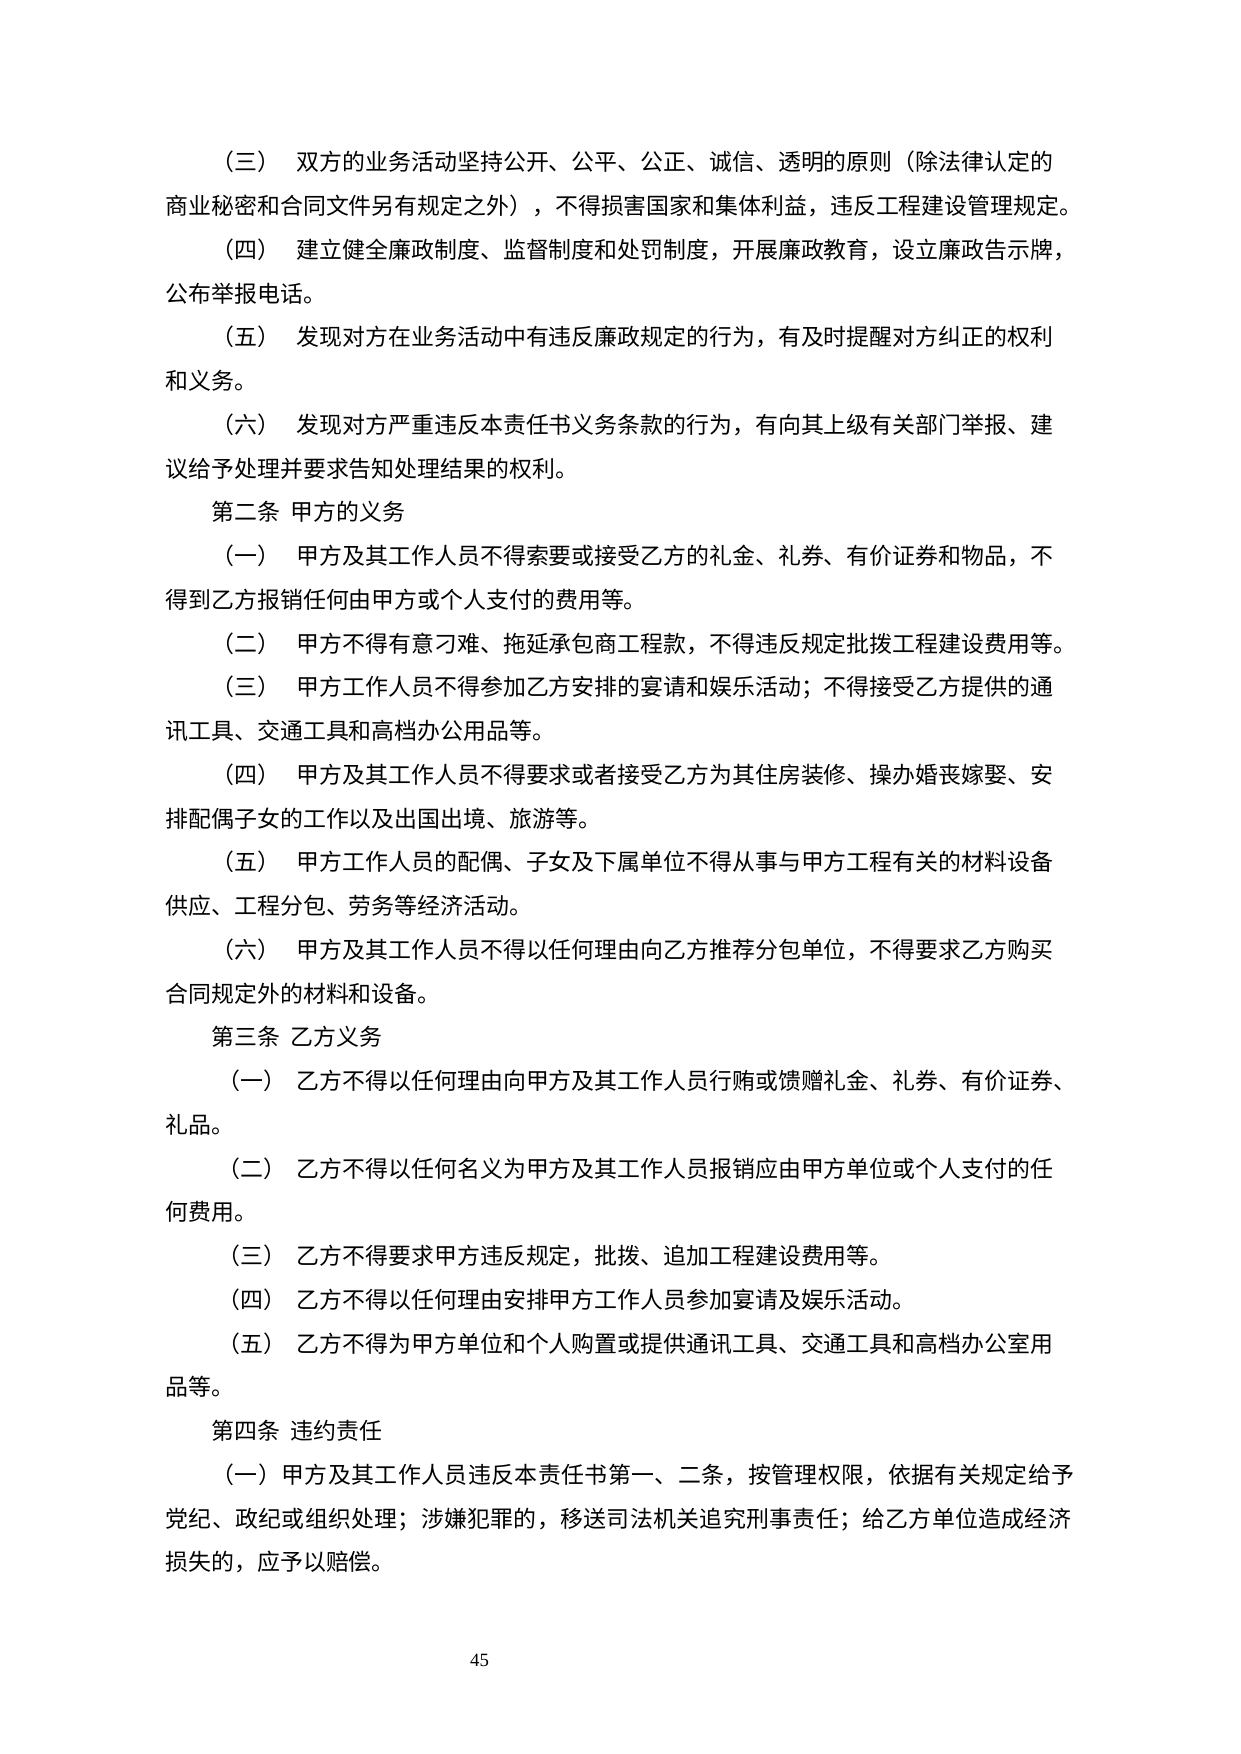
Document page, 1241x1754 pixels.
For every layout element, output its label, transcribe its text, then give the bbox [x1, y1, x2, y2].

list 甲方及其工作人员不得以任何理由向乙方推荐分包单位，不得要求乙方购买合同规定外的材料和设备。 [165, 923, 1075, 1011]
list 乙方不得要求甲方违反规定，批拨、追加工程建设费用等。 [165, 1229, 1075, 1273]
text （一）甲方及其工作人员违反本责任书第一、二条，按管理权限，依据有关规定给予党纪、政纪或组织处理；涉嫌犯罪的，移送司法机关追究刑事责任；给乙方单位造成经济损失的，应予以赔偿。 [165, 1448, 1075, 1579]
list 乙方不得以任何理由向甲方及其工作人员行贿或馈赠礼金、礼券、有价证券、礼品。 [165, 1054, 1075, 1142]
list 乙方不得以任何理由安排甲方工作人员参加宴请及娱乐活动。 [165, 1273, 1075, 1317]
list 建立健全廉政制度、监督制度和处罚制度，开展廉政教育，设立廉政告示牌，公布举报电话。 [165, 223, 1075, 311]
text 第三条 乙方义务 [165, 1011, 1075, 1054]
list 甲方及其工作人员不得要求或者接受乙方为其住房装修、操办婚丧嫁娶、安排配偶子女的工作以及出国出境、旅游等。 [165, 748, 1075, 836]
list 乙方不得以任何名义为甲方及其工作人员报销应由甲方单位或个人支付的任何费用。 [165, 1142, 1075, 1229]
list 甲方工作人员的配偶、子女及下属单位不得从事与甲方工程有关的材料设备供应、工程分包、劳务等经济活动。 [165, 836, 1075, 923]
list 甲方工作人员不得参加乙方安排的宴请和娱乐活动；不得接受乙方提供的通讯工具、交通工具和高档办公用品等。 [165, 661, 1075, 748]
list 甲方不得有意刁难、拖延承包商工程款，不得违反规定批拨工程建设费用等。 [165, 617, 1075, 661]
list 发现对方在业务活动中有违反廉政规定的行为，有及时提醒对方纠正的权利和义务。 [165, 311, 1075, 398]
list 发现对方严重违反本责任书义务条款的行为，有向其上级有关部门举报、建议给予处理并要求告知处理结果的权利。 [165, 398, 1075, 486]
list 甲方及其工作人员不得索要或接受乙方的礼金、礼券、有价证券和物品，不得到乙方报销任何由甲方或个人支付的费用等。 [165, 529, 1075, 617]
text 第二条 甲方的义务 [165, 486, 1075, 529]
text 第四条 违约责任 [165, 1404, 1075, 1448]
list 乙方不得为甲方单位和个人购置或提供通讯工具、交通工具和高档办公室用品等。 [165, 1317, 1075, 1404]
list 双方的业务活动坚持公开、公平、公正、诚信、透明的原则（除法律认定的商业秘密和合同文件另有规定之外），不得损害国家和集体利益，违反工程建设管理规定。 [165, 136, 1075, 223]
